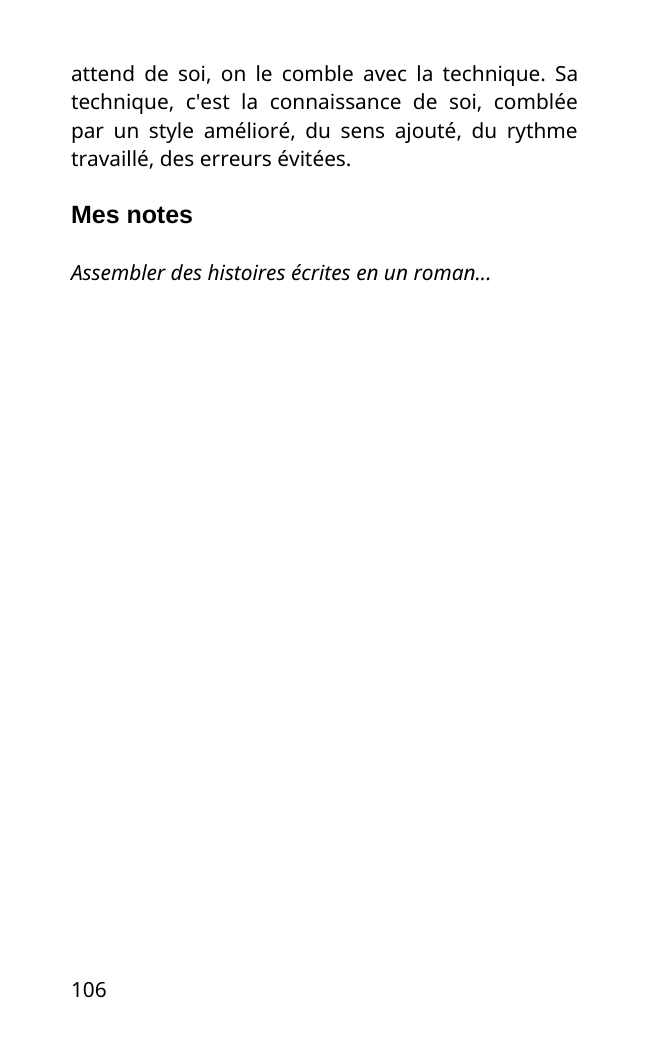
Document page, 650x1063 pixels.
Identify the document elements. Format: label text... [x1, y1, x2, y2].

subtitle Mes notes [71, 201, 579, 229]
text Assembler des histoires écrites en un roman... [71, 258, 579, 286]
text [71, 59, 579, 173]
